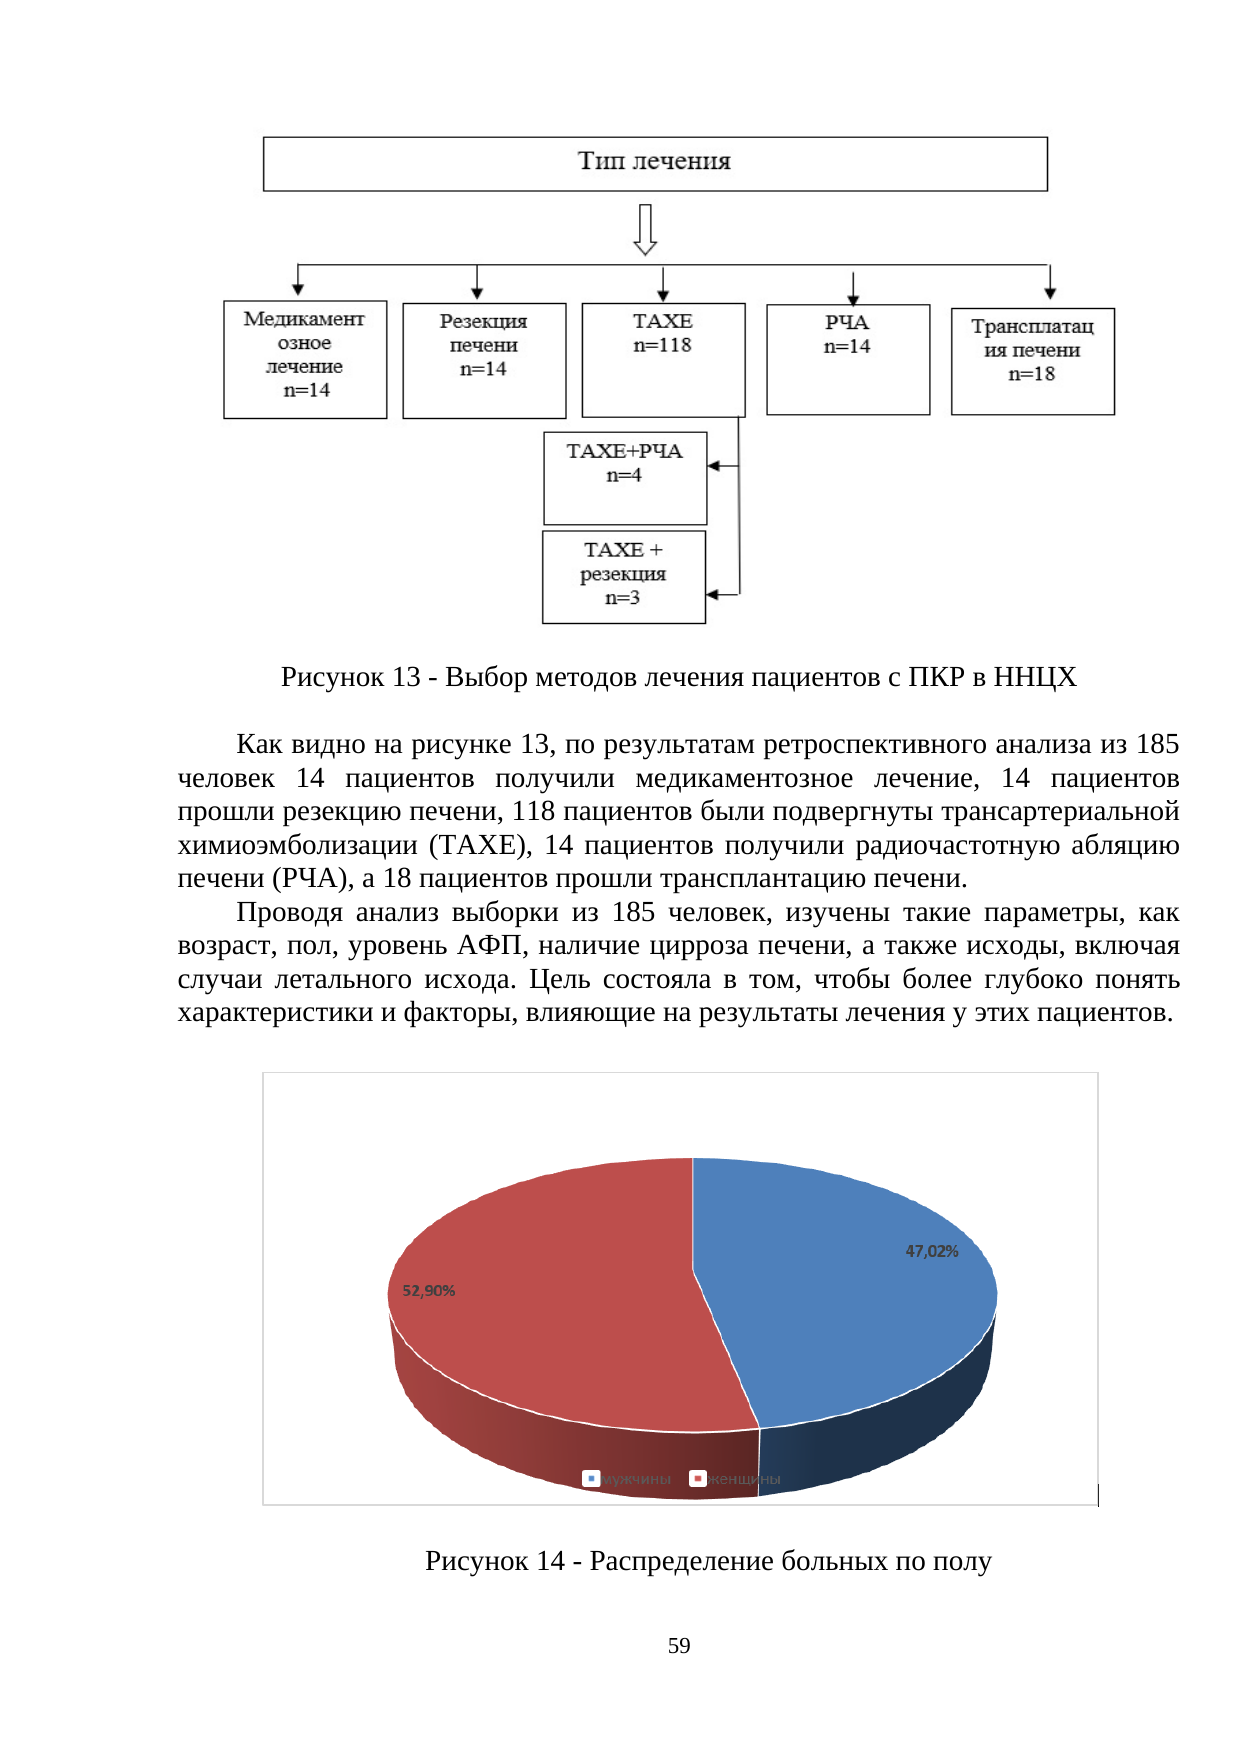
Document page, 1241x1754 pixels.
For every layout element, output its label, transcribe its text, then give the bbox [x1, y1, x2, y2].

text Проводя анализ выборки из 185 человек, изучены такие параметры, как возраст, пол, уровень АФП, наличие цирроза печени, а также исходы, включая случаи летального исхода. Цель состояла в том, чтобы более глубоко понять характеристики и факторы, влияющие на результаты лечения у этих пациентов. [177, 894, 1181, 1028]
text Рисунок 14 - Распределение больных по полу [177, 1543, 1181, 1577]
text Как видно на рисунке 13, по результатам ретроспективного анализа из 185 человек 14 пациентов получили медикаментозное лечение, 14 пациентов прошли резекцию печени, 118 пациентов были подвергнуты трансартериальной химиоэмболизации (ТАХЕ), 14 пациентов получили радиочастотную абляцию печени (РЧА), а 18 пациентов прошли трансплантацию печени. [177, 726, 1181, 894]
picture [255, 1061, 1104, 1510]
picture [177, 118, 1151, 633]
text Рисунок 13 - Выбор методов лечения пациентов с ПКР в ННЦХ [177, 659, 1181, 693]
